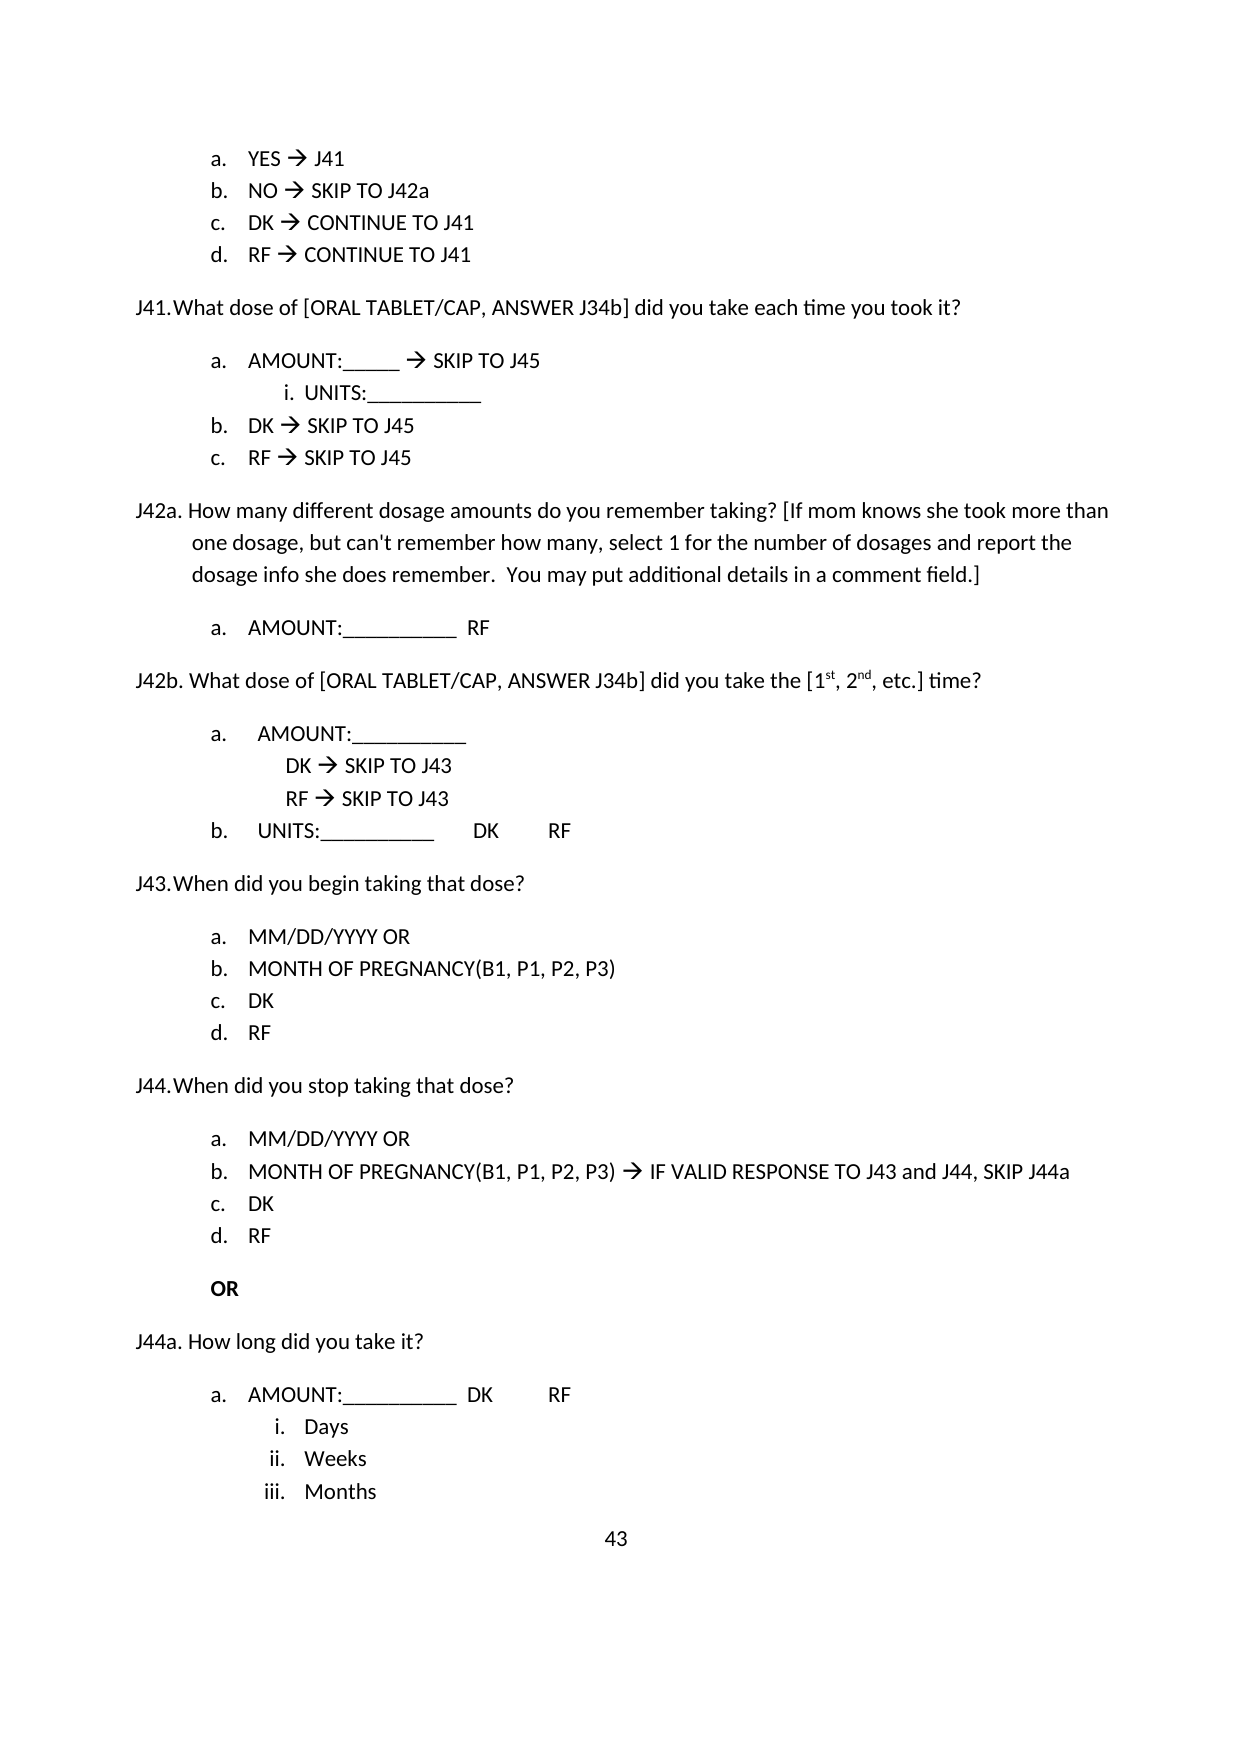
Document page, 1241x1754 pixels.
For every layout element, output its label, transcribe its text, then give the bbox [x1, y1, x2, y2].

list DK SKIP TO J45 [210, 411, 1134, 439]
list MONTH OF PREGNANCY(B1, P1, P2, P3) [210, 954, 1134, 982]
list MONTH OF PREGNANCY(B1, P1, P2, P3) IF VALID RESPONSE TO J43 and J44, SKIP J44a [210, 1157, 1134, 1185]
text J44. When did you stop taking that dose? [135, 1072, 1134, 1099]
list AMOUNT:_____ SKIP TO J45 [210, 346, 1134, 374]
list YES J41 [210, 144, 1134, 172]
text J42a. How many different dosage amounts do you remember taking? [If mom knows she took more than one dosage, but can't remember how many, select 1 for the number of dosages and report the dosage info she does remember. You may put additional details in a comment field.] [135, 496, 1134, 588]
list RF [210, 1221, 1134, 1249]
text OR [135, 1274, 1134, 1302]
list RF SKIP TO J45 [210, 443, 1134, 471]
list DK SKIP TO J43 [285, 752, 1134, 779]
list Days [285, 1412, 1134, 1440]
list RF SKIP TO J43 [285, 784, 1134, 812]
list RF [210, 1018, 1134, 1047]
list DK [210, 1189, 1134, 1217]
list MM/DD/YYYY OR [210, 1124, 1134, 1153]
list AMOUNT:__________ RF [210, 613, 1134, 641]
list AMOUNT:__________ DK RF [210, 1380, 1134, 1408]
list MM/DD/YYYY OR [210, 922, 1134, 950]
list DK CONTINUE TO J41 [210, 208, 1134, 236]
text J43. When did you begin taking that dose? [135, 869, 1134, 897]
list DK [210, 986, 1134, 1014]
text J44a. How long did you take it? [135, 1327, 1134, 1355]
list AMOUNT:__________ [210, 719, 1134, 747]
list Months [285, 1477, 1134, 1505]
text J42b. What dose of [ORAL TABLET/CAP, ANSWER J34b] did you take the [1st, 2nd, etc.] time? [98, 666, 1134, 694]
list RF CONTINUE TO J41 [210, 240, 1134, 268]
text J41. What dose of [ORAL TABLET/CAP, ANSWER J34b] did you take each time you took it? [135, 293, 1134, 321]
list NO SKIP TO J42a [210, 176, 1134, 204]
list UNITS:__________ [295, 378, 1134, 407]
list UNITS:__________ DK RF [210, 816, 1134, 844]
list Weeks [285, 1444, 1134, 1473]
